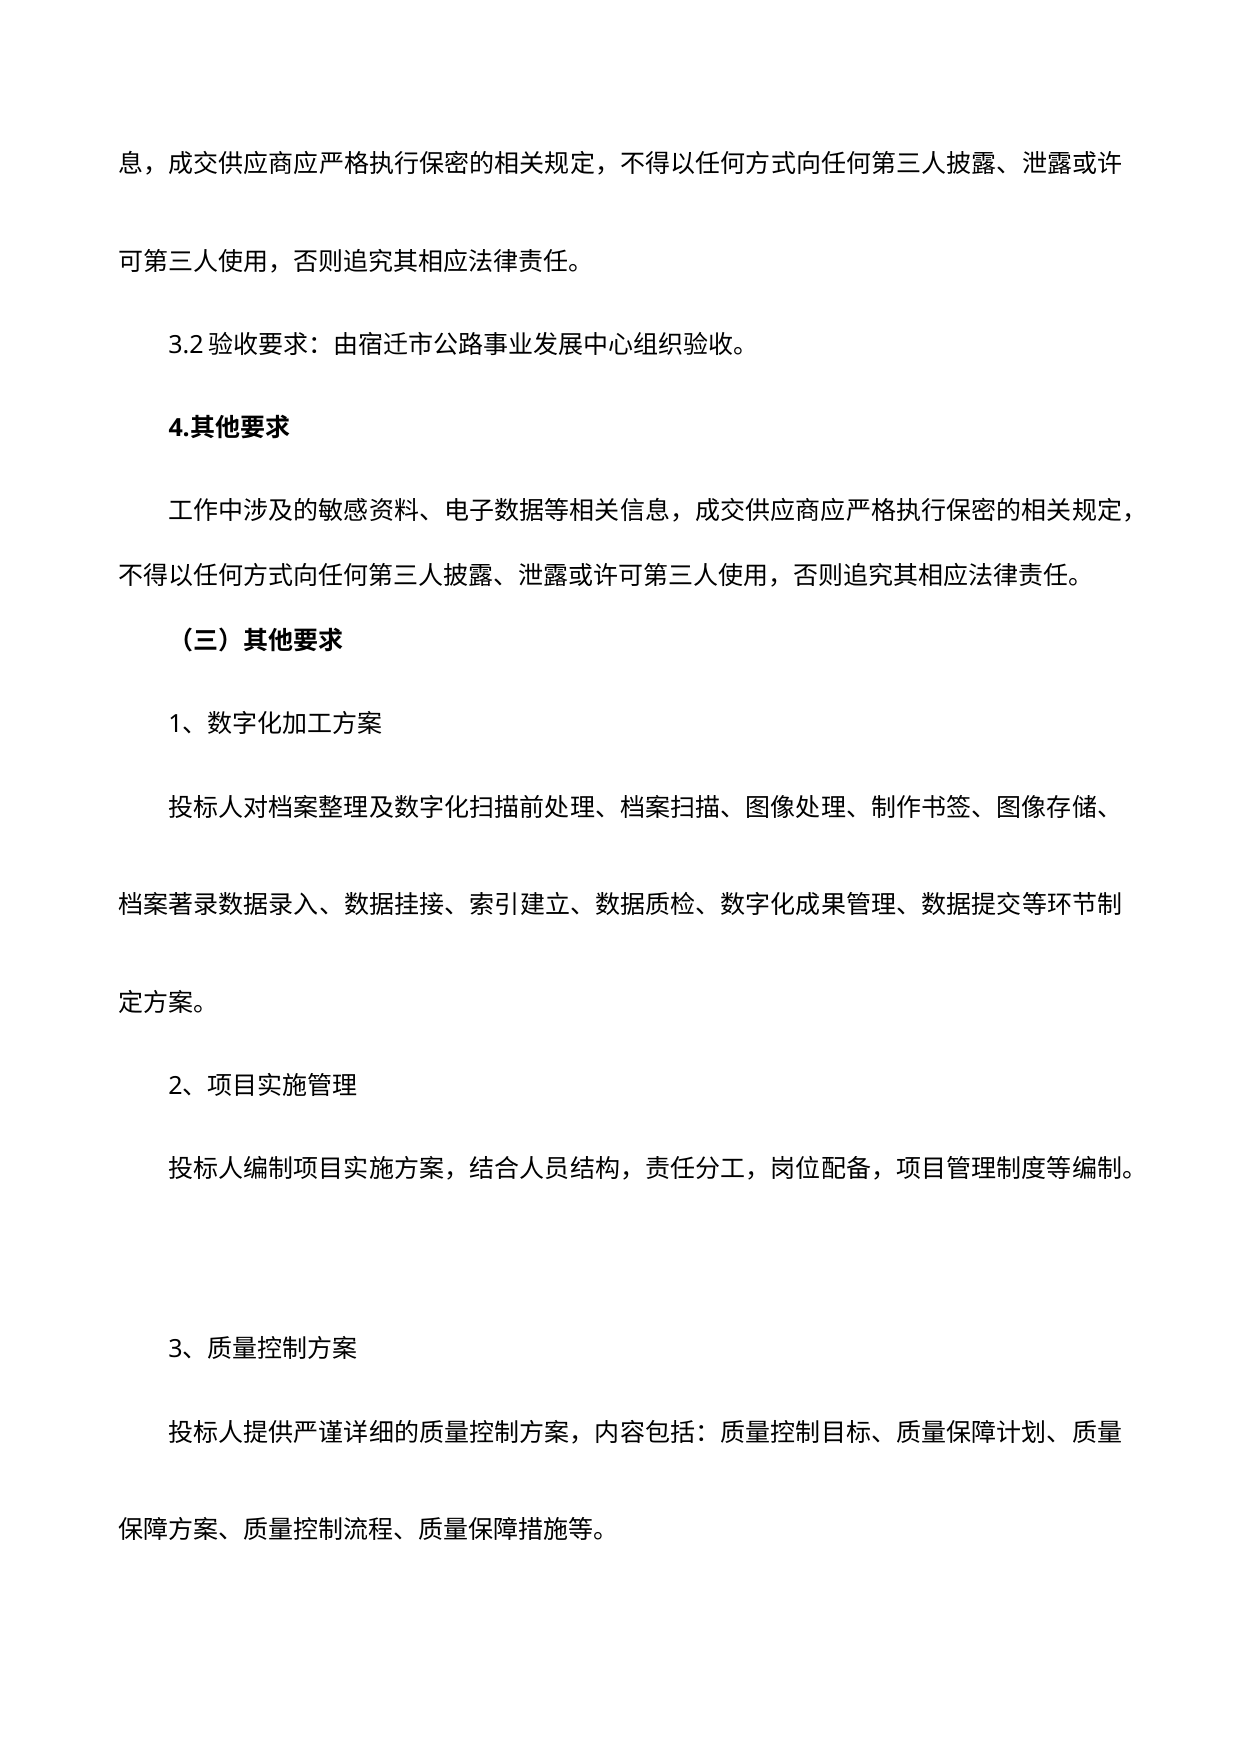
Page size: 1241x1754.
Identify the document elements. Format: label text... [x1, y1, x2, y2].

text 3.2验收要求：由宿迁市公路事业发展中心组织验收。 [118, 310, 1122, 375]
text （三）其他要求 [118, 606, 1122, 671]
text 3、质量控制方案 [118, 1314, 1122, 1379]
list 工作中涉及的敏感资料、电子数据等相关信息，成交供应商应严格执行保密的相关规定，不得以任何方式向任何第三人披露、泄露或许可第三人使用，否则追究其相应法律责任。 [118, 476, 1122, 606]
text 4.其他要求 [118, 393, 1122, 458]
text 投标人提供严谨详细的质量控制方案，内容包括：质量控制目标、质量保障计划、质量保障方案、质量控制流程、质量保障措施等。 [118, 1398, 1122, 1560]
text 1、数字化加工方案 [118, 689, 1122, 754]
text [118, 129, 1122, 292]
text 2、项目实施管理 [118, 1051, 1122, 1116]
text 投标人编制项目实施方案，结合人员结构，责任分工，岗位配备，项目管理制度等编制。 [118, 1134, 1122, 1296]
text 投标人对档案整理及数字化扫描前处理、档案扫描、图像处理、制作书签、图像存储、档案著录数据录入、数据挂接、索引建立、数据质检、数字化成果管理、数据提交等环节制定方案。 [118, 773, 1122, 1033]
